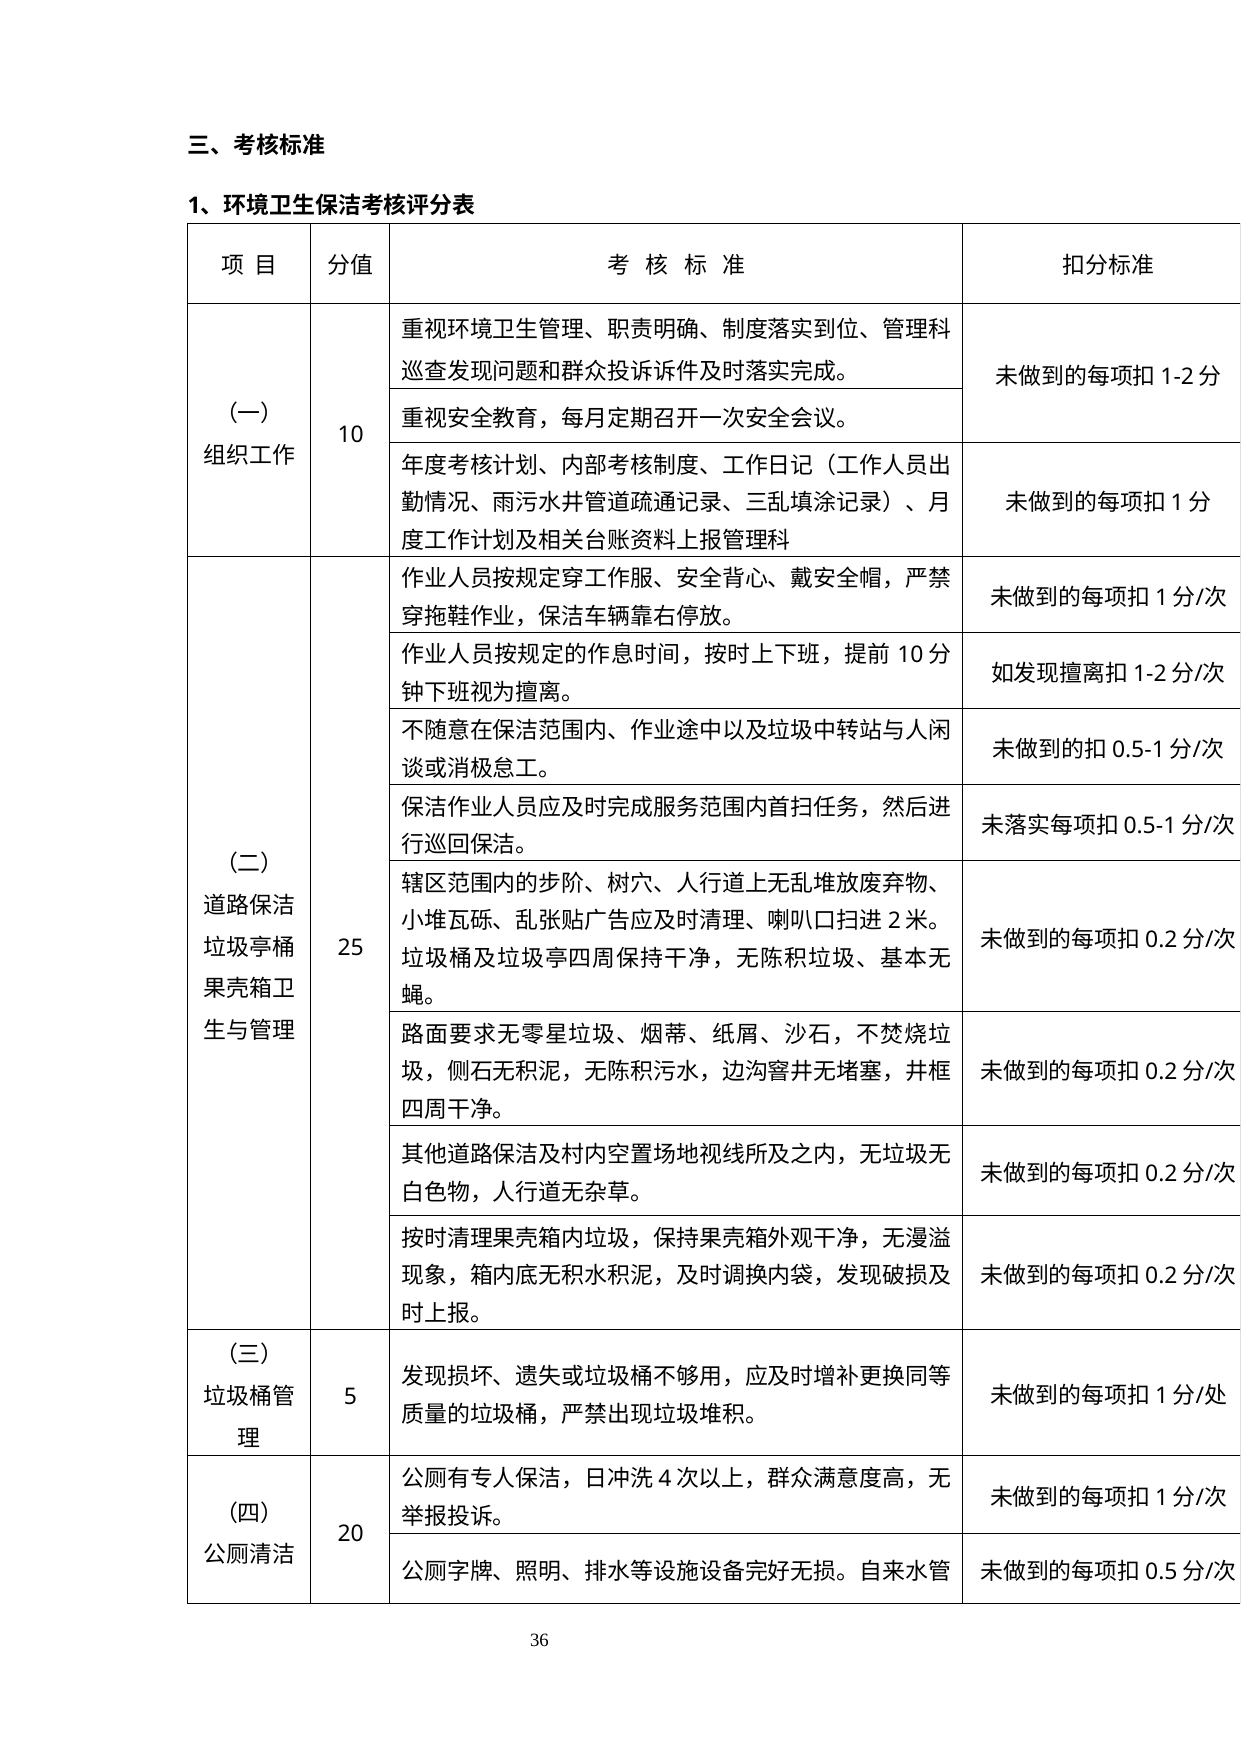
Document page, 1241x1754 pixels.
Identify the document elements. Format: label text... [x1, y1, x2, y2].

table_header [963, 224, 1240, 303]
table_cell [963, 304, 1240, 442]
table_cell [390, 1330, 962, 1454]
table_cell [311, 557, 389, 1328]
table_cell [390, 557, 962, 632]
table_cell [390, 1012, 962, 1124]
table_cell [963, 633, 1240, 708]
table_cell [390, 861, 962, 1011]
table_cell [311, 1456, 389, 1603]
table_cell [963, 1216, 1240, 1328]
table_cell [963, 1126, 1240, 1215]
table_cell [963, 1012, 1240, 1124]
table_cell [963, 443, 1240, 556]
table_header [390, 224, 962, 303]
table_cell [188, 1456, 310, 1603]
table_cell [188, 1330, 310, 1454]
text 1、环境卫生保洁考核评分表 [187, 177, 1173, 223]
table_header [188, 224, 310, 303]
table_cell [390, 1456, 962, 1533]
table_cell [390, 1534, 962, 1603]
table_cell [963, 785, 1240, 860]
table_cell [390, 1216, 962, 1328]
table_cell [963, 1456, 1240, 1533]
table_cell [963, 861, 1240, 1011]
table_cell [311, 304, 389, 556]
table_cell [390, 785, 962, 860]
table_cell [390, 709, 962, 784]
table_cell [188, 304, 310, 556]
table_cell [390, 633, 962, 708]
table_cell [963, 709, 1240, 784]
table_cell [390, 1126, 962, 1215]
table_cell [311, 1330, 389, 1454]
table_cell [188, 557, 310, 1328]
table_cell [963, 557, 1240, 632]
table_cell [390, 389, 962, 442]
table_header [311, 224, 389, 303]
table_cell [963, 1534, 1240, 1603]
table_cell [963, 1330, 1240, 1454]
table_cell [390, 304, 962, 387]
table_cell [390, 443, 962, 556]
text 三、考核标准 [187, 127, 1173, 160]
